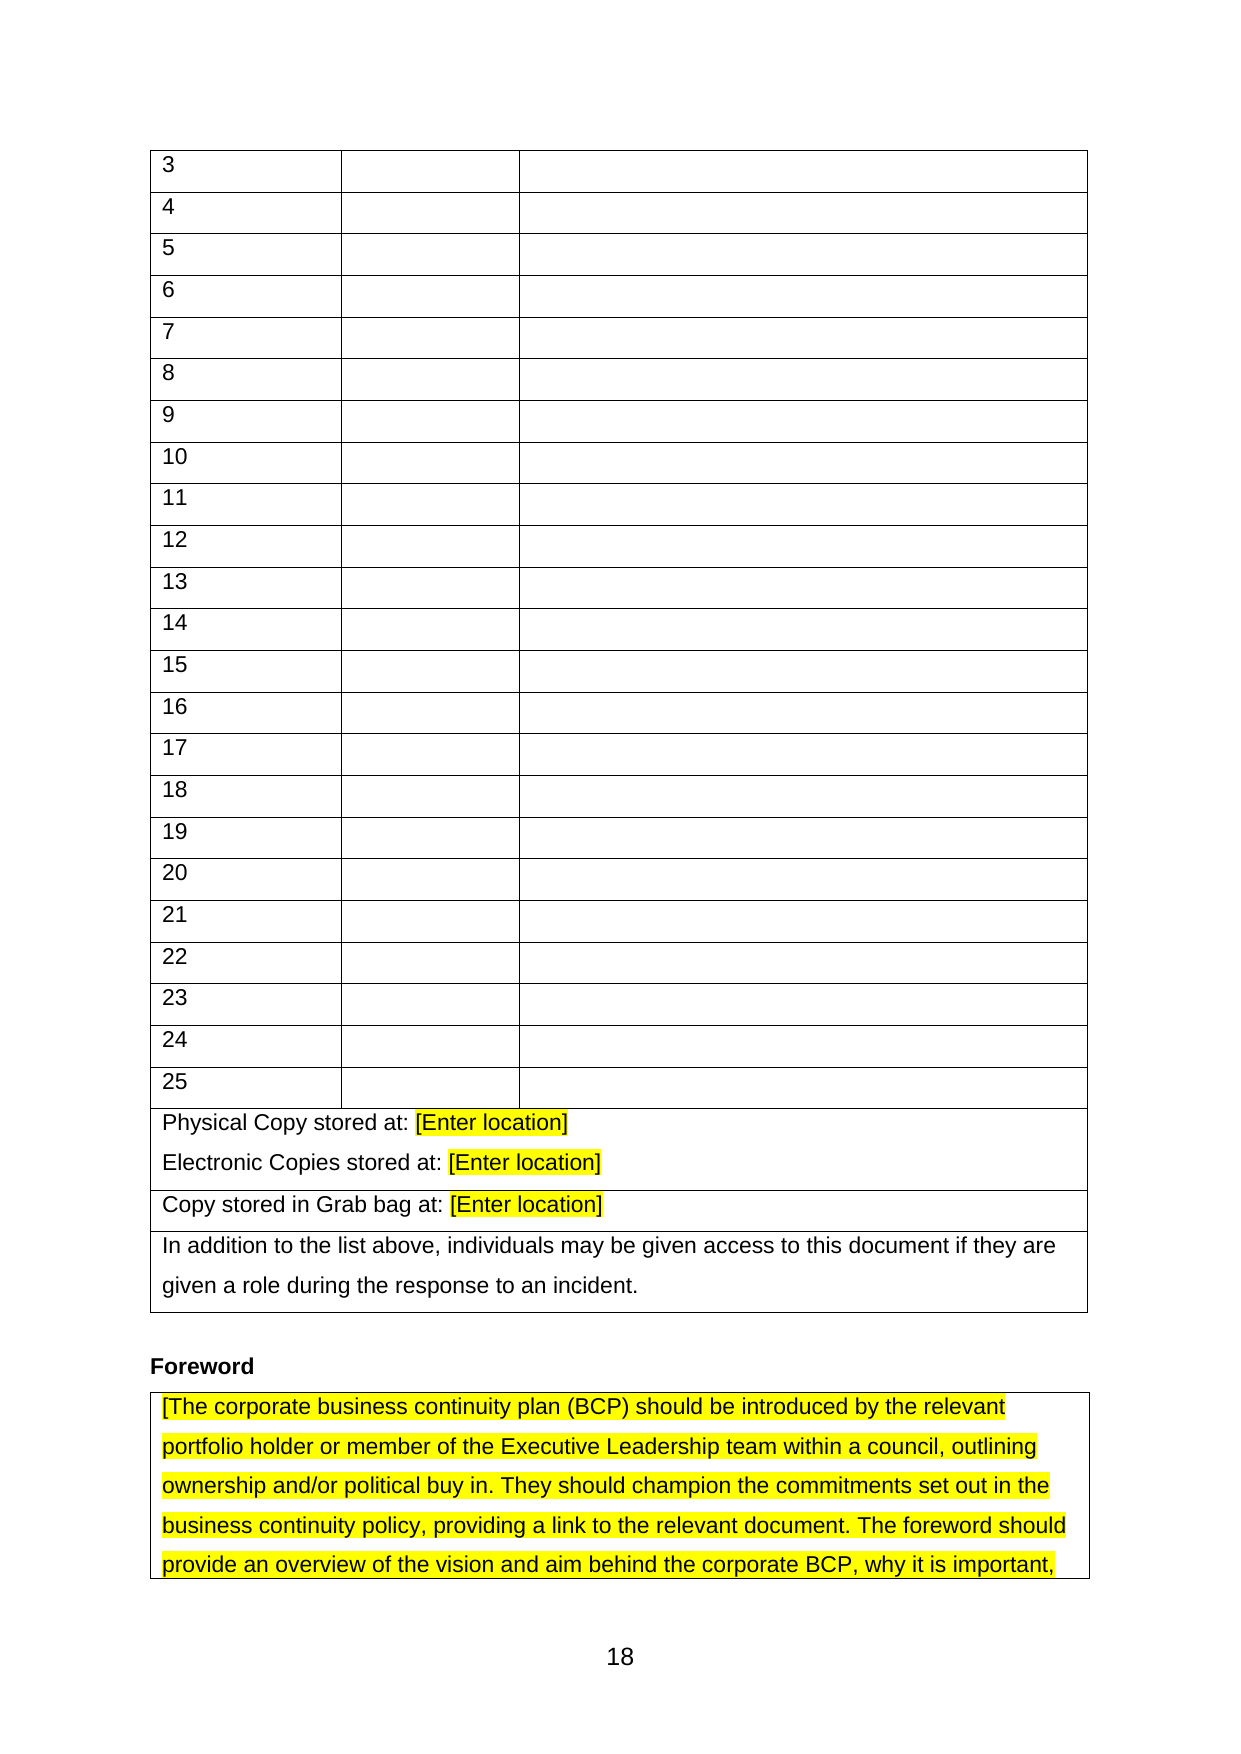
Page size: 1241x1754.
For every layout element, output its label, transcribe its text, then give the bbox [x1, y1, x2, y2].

table_cell Physical Copy stored at: [Enter location] Electronic Copies stored at: [Enter location] [151, 1109, 1087, 1189]
table_cell [520, 609, 1087, 650]
table_cell [342, 818, 519, 858]
table_cell 20 [151, 859, 341, 900]
table_cell [342, 984, 519, 1025]
table_cell 18 [151, 776, 341, 817]
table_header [151, 1393, 1089, 1578]
table_cell 23 [151, 984, 341, 1025]
table_cell [520, 234, 1087, 275]
table_cell [342, 776, 519, 817]
text Foreword [150, 1353, 1090, 1379]
table_cell In addition to the list above, individuals may be given access to this document if they are given a role during the response to an incident. [151, 1232, 1087, 1312]
table_cell [342, 276, 519, 317]
table_cell [520, 984, 1087, 1025]
table_cell [520, 568, 1087, 608]
table_cell 3 [151, 151, 341, 192]
table_cell 21 [151, 901, 341, 942]
table_cell 4 [151, 193, 341, 233]
table_cell [342, 484, 519, 525]
table_cell 16 [151, 693, 341, 733]
table_cell 10 [151, 443, 341, 483]
table_cell [520, 1026, 1087, 1067]
table_cell [342, 859, 519, 900]
table_cell [342, 401, 519, 442]
table_cell 8 [151, 359, 341, 400]
table_cell 9 [151, 401, 341, 442]
table_cell 25 [151, 1068, 341, 1108]
table_cell [342, 234, 519, 275]
table_cell [342, 1068, 519, 1108]
table_cell 17 [151, 734, 341, 775]
table_cell [520, 859, 1087, 900]
table_cell [342, 359, 519, 400]
table_cell [342, 943, 519, 983]
table_cell [520, 276, 1087, 317]
table_cell [520, 193, 1087, 233]
table_cell [520, 943, 1087, 983]
table_cell [520, 776, 1087, 817]
table_cell 19 [151, 818, 341, 858]
table_cell [520, 734, 1087, 775]
table_cell 22 [151, 943, 341, 983]
table_cell [520, 526, 1087, 567]
table_cell [520, 693, 1087, 733]
table_cell 13 [151, 568, 341, 608]
table_cell [342, 443, 519, 483]
table_cell [342, 901, 519, 942]
table_cell 12 [151, 526, 341, 567]
table_cell [520, 443, 1087, 483]
table_cell [520, 901, 1087, 942]
table_cell [342, 318, 519, 358]
table_cell [342, 526, 519, 567]
table_cell [342, 193, 519, 233]
table_cell 11 [151, 484, 341, 525]
table_cell [342, 609, 519, 650]
table_cell [520, 1068, 1087, 1108]
table_cell [520, 359, 1087, 400]
table_cell 15 [151, 651, 341, 692]
table_cell [342, 734, 519, 775]
table_cell [520, 151, 1087, 192]
table_cell [520, 318, 1087, 358]
table_cell [342, 151, 519, 192]
table_cell [342, 651, 519, 692]
table_cell [520, 484, 1087, 525]
table_cell [342, 1026, 519, 1067]
table_cell 7 [151, 318, 341, 358]
table_cell [520, 651, 1087, 692]
table_cell [342, 693, 519, 733]
table_cell [520, 401, 1087, 442]
table_cell [520, 818, 1087, 858]
table_cell 5 [151, 234, 341, 275]
table_cell 24 [151, 1026, 341, 1067]
table_cell Copy stored in Grab bag at: [Enter location] [151, 1191, 1087, 1231]
table_cell [342, 568, 519, 608]
table_cell 14 [151, 609, 341, 650]
table_cell 6 [151, 276, 341, 317]
